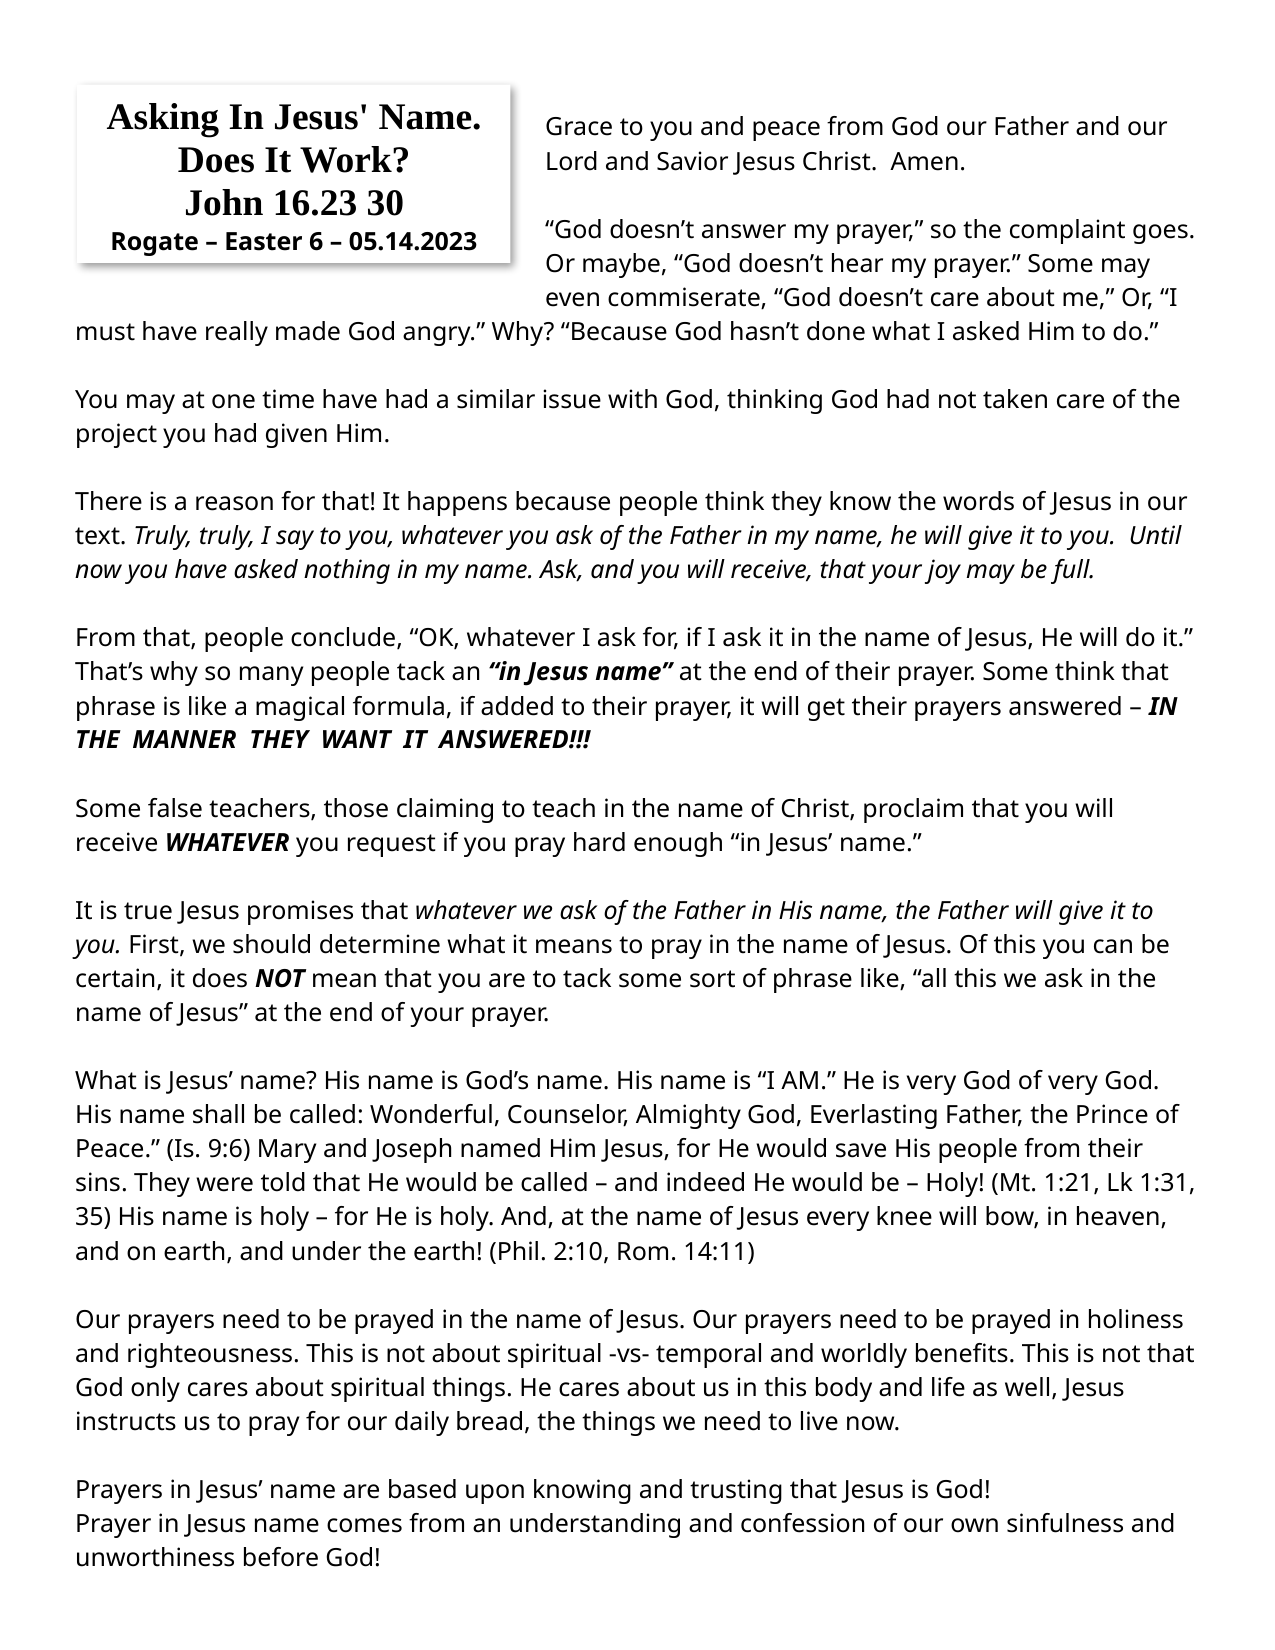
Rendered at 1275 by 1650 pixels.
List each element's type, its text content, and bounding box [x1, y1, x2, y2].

text Prayer in Jesus name comes from an understanding and confession of our own sinfulness and unworthiness before God! [75, 1506, 1200, 1574]
text It is true Jesus promises that whatever we ask of the Father in His name, the Father will give it to you. First, we should determine what it means to pray in the name of Jesus. Of this you can be certain, it does NOT mean that you are to tack some sort of phrase like, “all this we ask in the name of Jesus” at the end of your prayer. [75, 892, 1200, 1029]
text From that, people conclude, “OK, whatever I ask for, if I ask it in the name of Jesus, He will do it.” That’s why so many people tack an “in Jesus name” at the end of their prayer. Some think that phrase is like a magical formula, if added to their prayer, it will get their prayers answered – IN THE MANNER THEY WANT IT ANSWERED!!! [75, 620, 1200, 756]
text You may at one time have had a similar issue with God, thinking God had not taken care of the project you had given Him. [75, 382, 1200, 450]
text What is Jesus’ name? His name is God’s name. His name is “I AM.” He is very God of very God. His name shall be called: Wonderful, Counselor, Almighty God, Everlasting Father, the Prince of Peace.” (Is. 9:6) Mary and Joseph named Him Jesus, for He would save His people from their sins. They were told that He would be called – and indeed He would be – Holy! (Mt. 1:21, Lk 1:31, 35) His name is holy – for He is holy. And, at the name of Jesus every knee will bow, in heaven, and on earth, and under the earth! (Phil. 2:10, Rom. 14:11) [75, 1063, 1200, 1267]
text Grace to you and peace from God our Father and our Lord and Savior Jesus Christ. Amen. [520, 109, 1200, 177]
text Prayers in Jesus’ name are based upon knowing and trusting that Jesus is God! [75, 1472, 1200, 1506]
text Some false teachers, those claiming to teach in the name of Christ, proclaim that you will receive WHATEVER you request if you pray hard enough “in Jesus’ name.” [75, 790, 1200, 858]
text Our prayers need to be prayed in the name of Jesus. Our prayers need to be prayed in holiness and righteousness. This is not about spiritual -vs- temporal and worldly benefits. This is not that God only cares about spiritual things. He cares about us in this body and life as well, Jesus instructs us to pray for our daily bread, the things we need to live now. [75, 1301, 1200, 1437]
text “God doesn’t answer my prayer,” so the complaint goes. Or maybe, “God doesn’t hear my prayer.” Some may even commiserate, “God doesn’t care about me,” Or, “I must have really made God angry.” Why? “Because God hasn’t done what I asked Him to do.” [75, 211, 1200, 347]
text There is a reason for that! It happens because people think they know the words of Jesus in our text. Truly, truly, I say to you, whatever you ask of the Father in my name, he will give it to you. Until now you have asked nothing in my name. Ask, and you will receive, that your joy may be full. [75, 484, 1200, 586]
